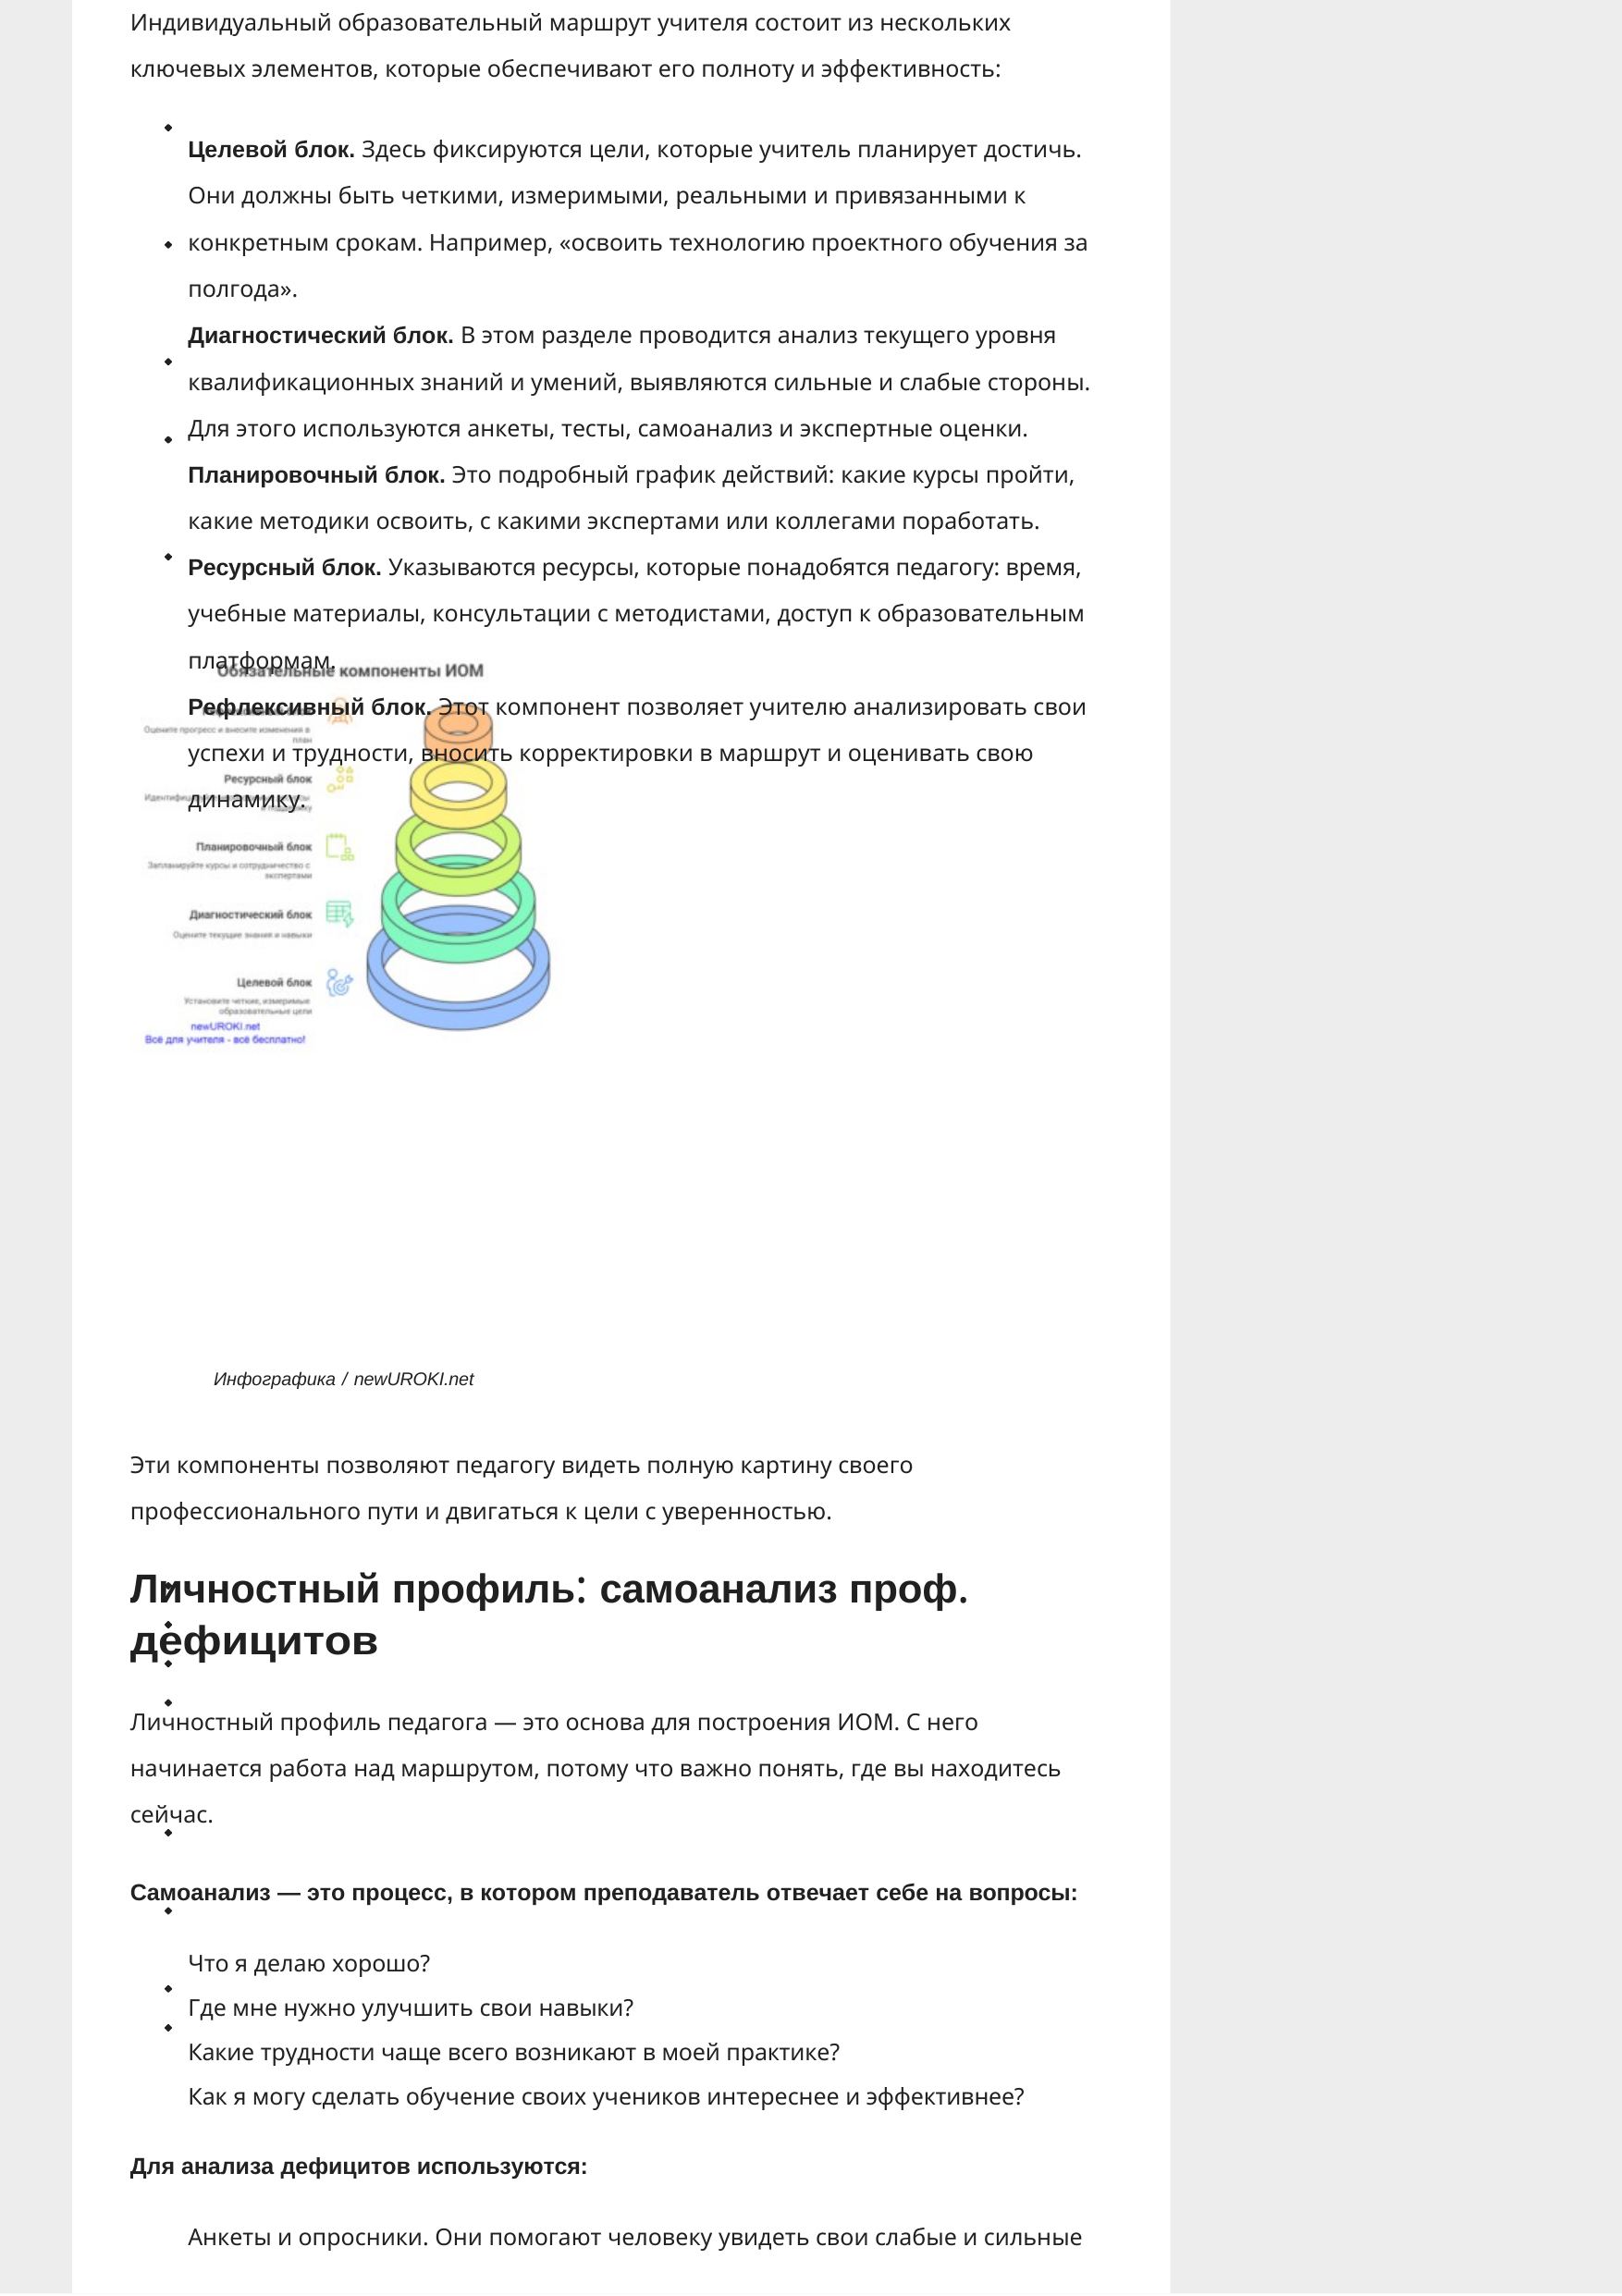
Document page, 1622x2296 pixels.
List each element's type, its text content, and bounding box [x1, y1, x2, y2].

text Целевой блок. Здесь фиксируются цели, которые учитель планирует достичь. Они должны быть четкими, измеримыми, реальными и привязанными к конкретным срокам. Например, «освоить технологию проектного обучения за полгода». [188, 133, 1112, 304]
text Диагностический блок. В этом разделе проводится анализ текущего уровня квалификационных знаний и умений, выявляются сильные и слабые стороны. Для этого используются анкеты, тесты, самоанализ и экспертные оценки. [188, 319, 1112, 443]
text Рефлексивный блок. Этот компонент позволяет учителю анализировать свои успехи и трудности, вносить корректировки в маршрут и оценивать свою динамику. [188, 691, 1112, 815]
text Что я делаю хорошо? [188, 1947, 1554, 1979]
subtitle Самоанализ — это процесс, в котором преподаватель отвечает себе на вопросы: [130, 1879, 1554, 1906]
text Где мне нужно улучшить свои навыки? [188, 1992, 1554, 2023]
text Личностный профиль педагога — это основа для построения ИОМ. С него начинается работа над маршрутом, потому что важно понять, где вы находитесь сейчас. [130, 1705, 1112, 1830]
text Планировочный блок. Это подробный график действий: какие курсы пройти, какие методики освоить, с какими экспертами или коллегами поработать. [188, 459, 1112, 536]
text Какие трудности чаще всего возникают в моей практике? [188, 2036, 1554, 2068]
picture [129, 636, 564, 1058]
subtitle Личностный профиль: самоанализ проф. дефицитов [130, 1553, 1112, 1664]
text Эти компоненты позволяют педагогу видеть полную картину своего профессионального пути и двигаться к цели с уверенностью. [130, 1448, 1112, 1527]
subtitle Для анализа дефицитов используются: [130, 2153, 1554, 2179]
text Как я могу сделать обучение своих учеников интереснее и эффективнее? [188, 2080, 1554, 2112]
text Индивидуальный образовательный маршрут учителя состоит из нескольких ключевых элементов, которые обеспечивают его полноту и эффективность: [130, 6, 1112, 84]
text Инфографика / newUROKI.net [214, 1369, 1554, 1390]
text Ресурсный блок. Указываются ресурсы, которые понадобятся педагогу: время, учебные материалы, консультации с методистами, доступ к образовательным платформам. [188, 551, 1112, 676]
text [188, 2221, 1100, 2253]
